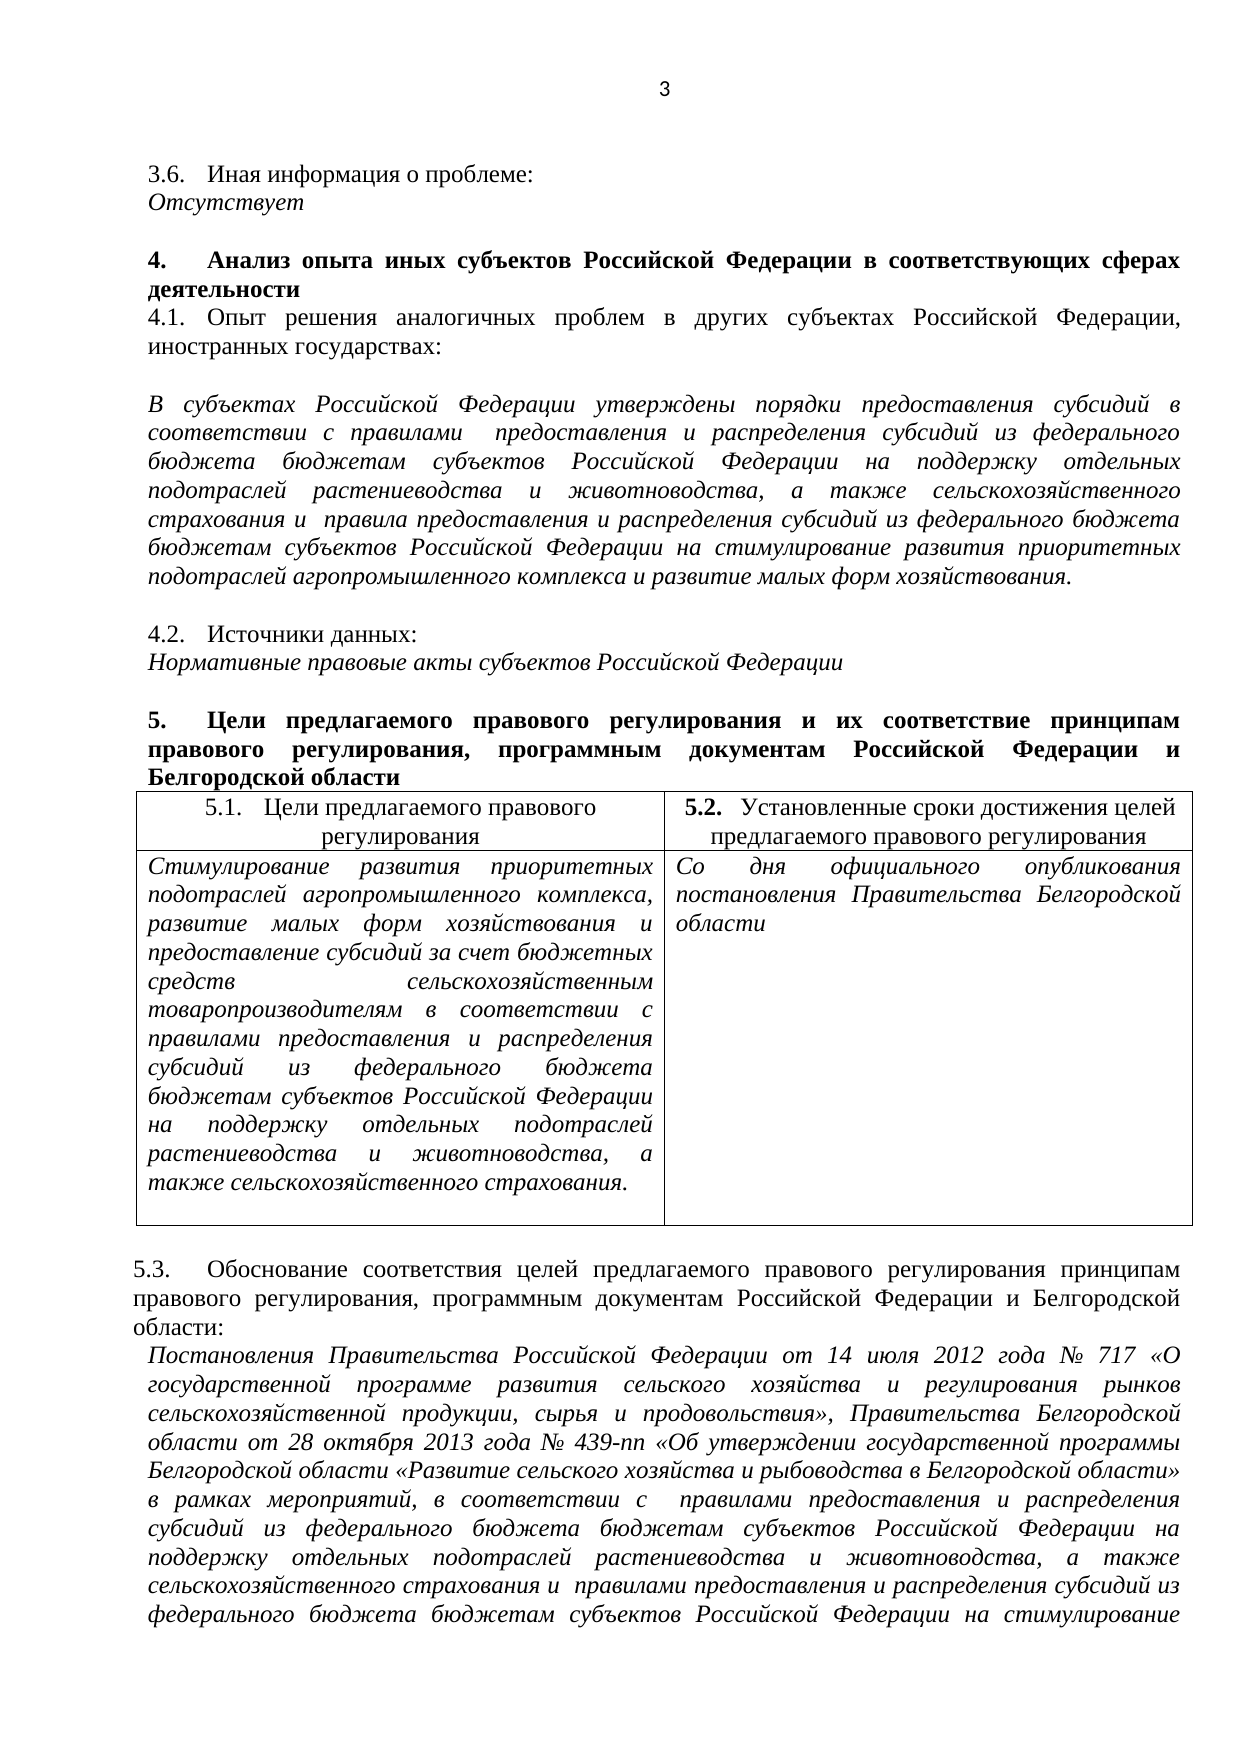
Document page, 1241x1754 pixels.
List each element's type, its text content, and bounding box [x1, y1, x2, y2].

list Нормативные правовые акты субъектов Российской Федерации [148, 647, 1181, 676]
list Цели предлагаемого правового регулирования и их соответствие принципам правового регулирования, программным документам Российской Федерации и Белгородской области [148, 705, 1181, 791]
table_cell Стимулирование развития приоритетных подотраслей агропромышленного комплекса, развитие малых форм хозяйствования и предоставление субсидий за счет бюджетных средств сельскохозяйственным товаропроизводителям в соответствии с правилами предоставления и распределения субсидий из федерального бюджета бюджетам субъектов Российской Федерации на поддержку отдельных подотраслей растениеводства и животноводства, а также сельскохозяйственного страхования. [137, 851, 664, 1224]
table_header Цели предлагаемого правового регулирования [137, 792, 664, 850]
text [148, 1341, 1181, 1628]
text Отсутствует [148, 187, 1181, 216]
list Иная информация о проблеме: [148, 159, 1181, 187]
list Обоснование соответствия целей предлагаемого правового регулирования принципам правового регулирования, программным документам Российской Федерации и Белгородской области: [133, 1254, 1181, 1341]
text В субъектах Российской Федерации утверждены порядки предоставления субсидий в соответствии с правилами предоставления и распределения субсидий из федерального бюджета бюджетам субъектов Российской Федерации на поддержку отдельных подотраслей растениеводства и животноводства, а также сельскохозяйственного страхования и правила предоставления и распределения субсидий из федерального бюджета бюджетам субъектов Российской Федерации на стимулирование развития приоритетных подотраслей агропромышленного комплекса и развитие малых форм хозяйствования. [148, 389, 1181, 590]
list Источники данных: [148, 619, 1181, 647]
table_cell Со дня официального опубликования постановления Правительства Белгородской области [665, 851, 1192, 1224]
table_header Установленные сроки достижения целей предлагаемого правового регулирования [665, 792, 1192, 850]
list Опыт решения аналогичных проблем в других субъектах Российской Федерации, иностранных государствах: [148, 302, 1181, 360]
list Анализ опыта иных субъектов Российской Федерации в соответствующих сферах деятельности [148, 245, 1181, 302]
